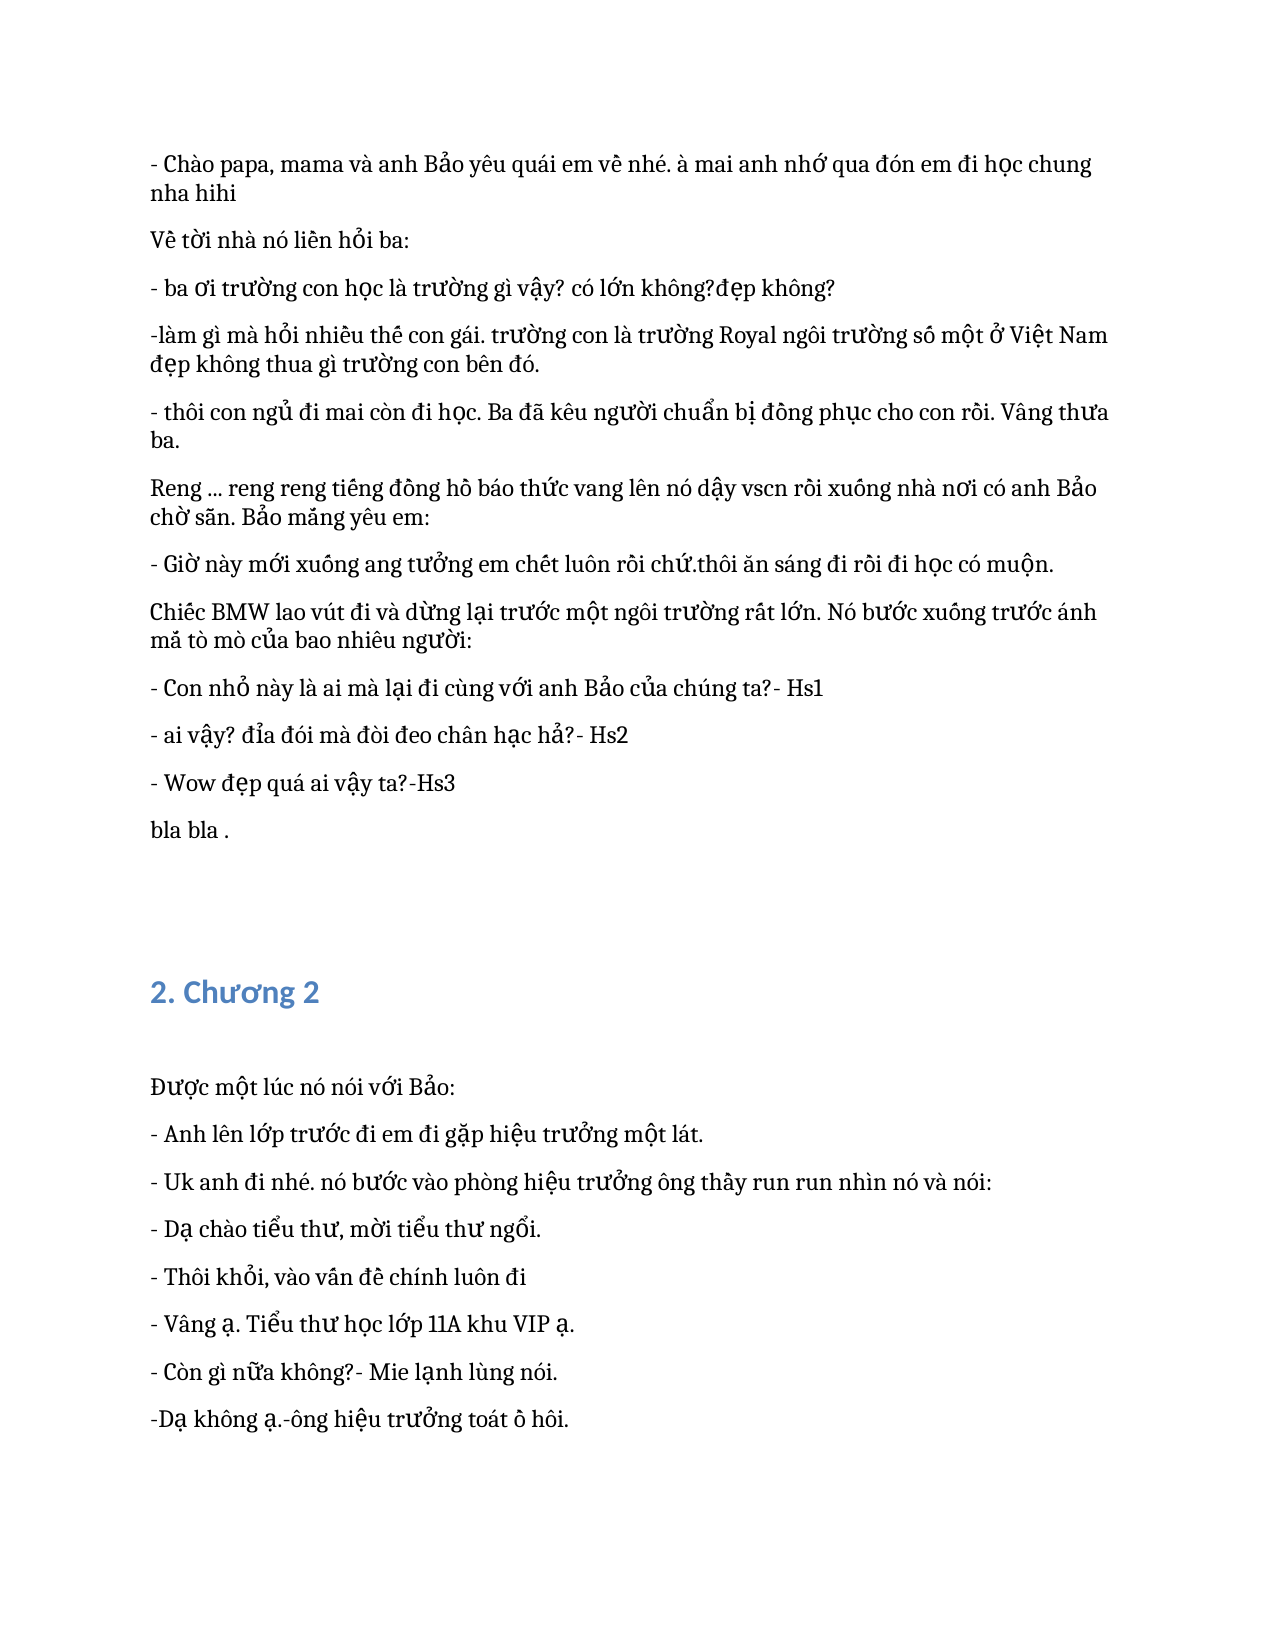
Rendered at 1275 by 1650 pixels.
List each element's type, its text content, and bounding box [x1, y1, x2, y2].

text Chiếc BMW lao vút đi và dừng lại trước một ngôi trường rất lớn. Nó bước xuống trước ánh mắ tò mò của bao nhiêu người: [150, 597, 1125, 655]
text - Còn gì nữa không?- Mie lạnh lùng nói. [150, 1358, 1125, 1387]
text Reng ... reng reng tiếng đồng hồ báo thức vang lên nó dậy vscn rồi xuống nhà nơi có anh Bảo chờ sẵn. Bảo mắng yêu em: [150, 474, 1125, 531]
text bla bla . [150, 816, 1125, 845]
text - thôi con ngủ đi mai còn đi học. Ba đã kêu người chuẩn bị đồng phục cho con rồi. Vâng thưa ba. [150, 397, 1125, 455]
text - Con nhỏ này là ai mà lại đi cùng với anh Bảo của chúng ta?- Hs1 [150, 674, 1125, 702]
text - Wow đẹp quá ai vậy ta?-Hs3 [150, 769, 1125, 797]
text - Vâng ạ. Tiểu thư học lớp 11A khu VIP ạ. [150, 1310, 1125, 1339]
text Về tời nhà nó liền hỏi ba: [150, 226, 1125, 255]
text - Thôi khỏi, vào vấn đề chính luôn đi [150, 1263, 1125, 1292]
text - Dạ chào tiểu thư, mời tiểu thư ngổi. [150, 1215, 1125, 1244]
text - Giờ này mới xuống ang tưởng em chết luôn rồi chứ.thôi ăn sáng đi rồi đi học có muộn. [150, 550, 1125, 579]
text - ba ơi trường con học là trường gì vậy? có lớn không?đẹp không? [150, 274, 1125, 302]
subtitle 2. Chương 2 [150, 971, 1125, 1012]
text -Dạ không ạ.-ông hiệu trưởng toát ồ hôi. [150, 1405, 1125, 1434]
text - Anh lên lớp trước đi em đi gặp hiệu trưởng một lát. [150, 1120, 1125, 1149]
text - ai vậy? đỉa đói mà đòi đeo chân hạc hả?- Hs2 [150, 721, 1125, 750]
text - Uk anh đi nhé. nó bước vào phòng hiệu trưởng ông thầy run run nhìn nó và nói: [150, 1168, 1125, 1197]
text -làm gì mà hỏi nhiều thế con gái. trường con là trường Royal ngôi trường số một ở Việt Nam đẹp không thua gì trường con bên đó. [150, 321, 1125, 379]
text - Chào papa, mama và anh Bảo yêu quái em về nhé. à mai anh nhớ qua đón em đi học chung nha hihi [150, 150, 1125, 207]
text Được một lúc nó nói với Bảo: [150, 1015, 1125, 1102]
